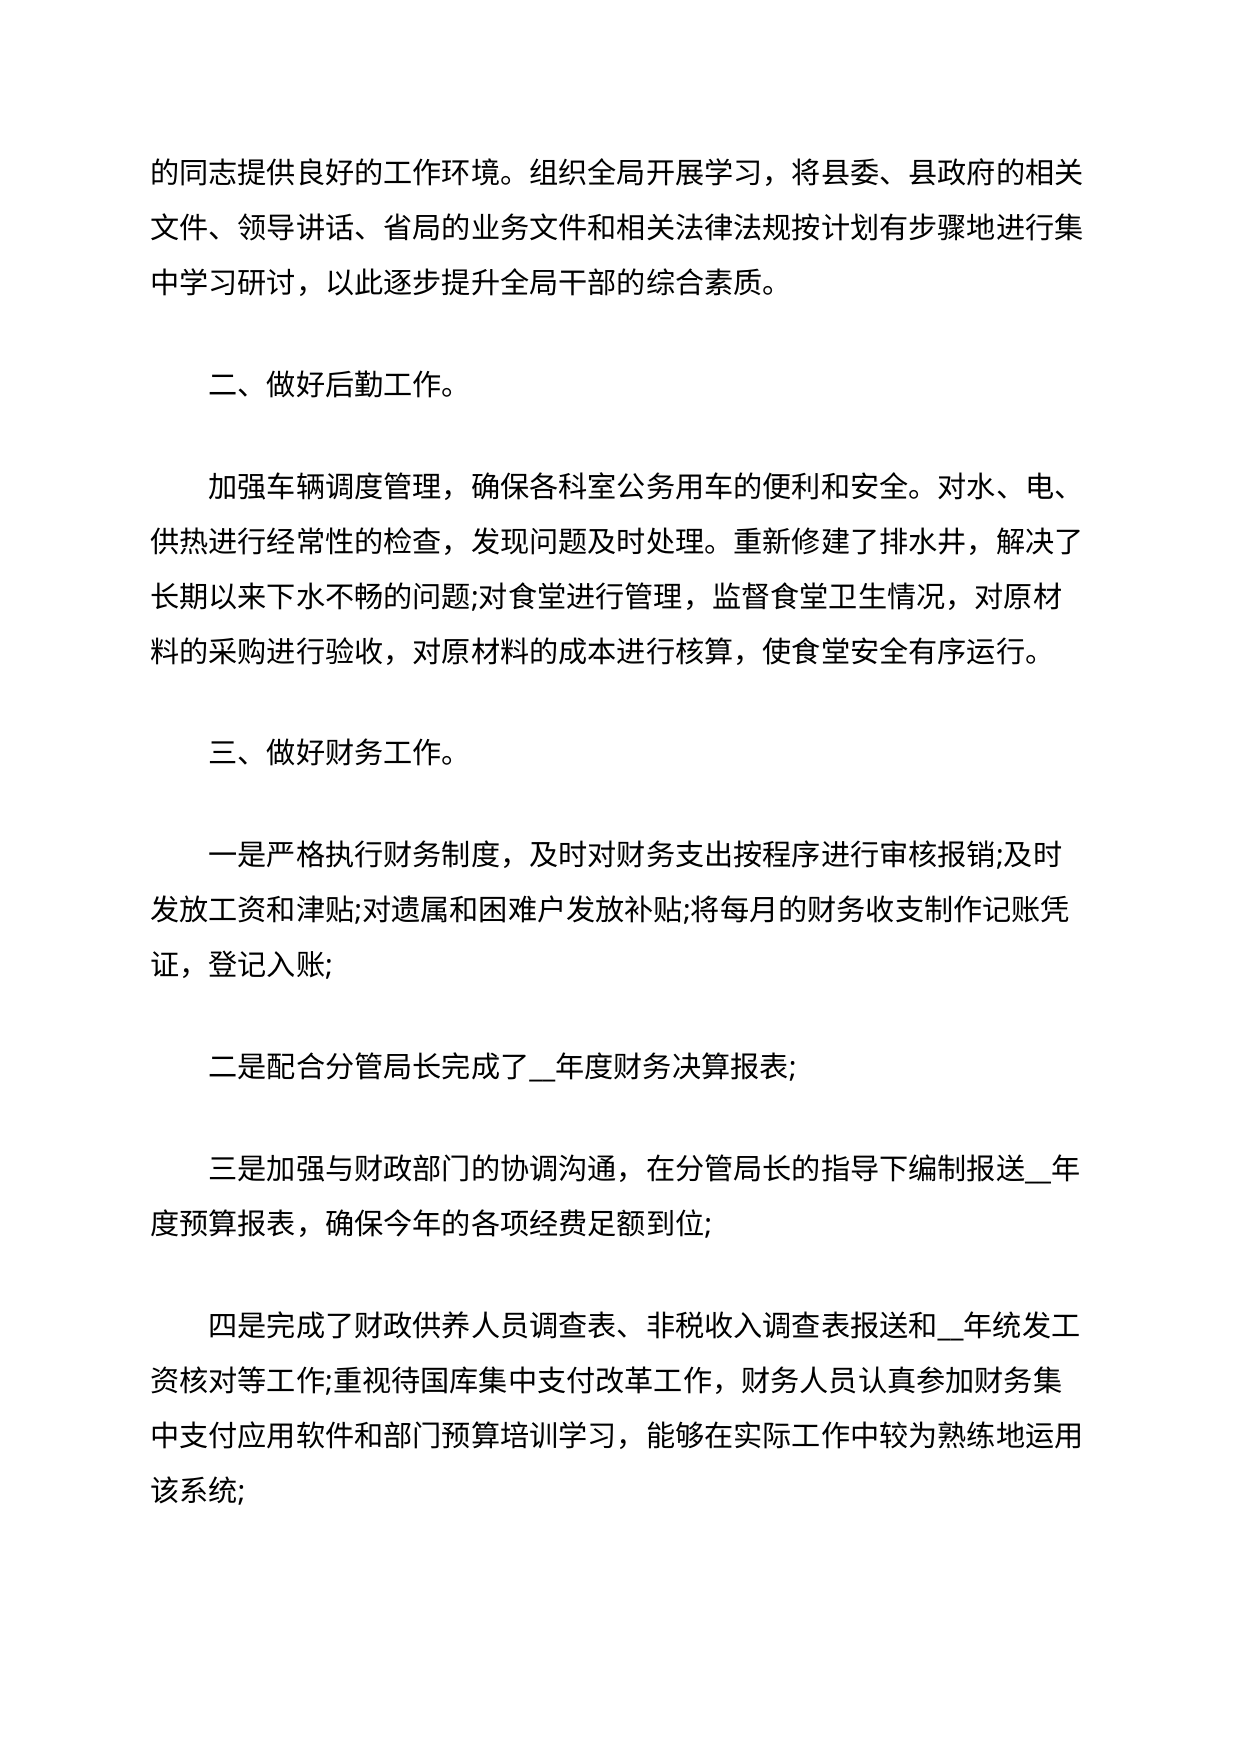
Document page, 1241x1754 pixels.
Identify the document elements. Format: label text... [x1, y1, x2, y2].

text 加强车辆调度管理，确保各科室公务用车的便利和安全。对水、电、供热进行经常性的检查，发现问题及时处理。重新修建了排水井，解决了长期以来下水不畅的问题;对食堂进行管理，监督食堂卫生情况，对原材料的采购进行验收，对原材料的成本进行核算，使食堂安全有序运行。 [150, 463, 1090, 670]
text 二是配合分管局长完成了__年度财务决算报表; [150, 1044, 1090, 1086]
text 三是加强与财政部门的协调沟通，在分管局长的指导下编制报送__年度预算报表，确保今年的各项经费足额到位; [150, 1146, 1090, 1243]
text 四是完成了财政供养人员调查表、非税收入调查表报送和__年统发工资核对等工作;重视待国库集中支付改革工作，财务人员认真参加财务集中支付应用软件和部门预算培训学习，能够在实际工作中较为熟练地运用该系统; [150, 1303, 1090, 1510]
text 一是严格执行财务制度，及时对财务支出按程序进行审核报销;及时发放工资和津贴;对遗属和困难户发放补贴;将每月的财务收支制作记账凭证，登记入账; [150, 832, 1090, 984]
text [150, 150, 1090, 302]
text 三、做好财务工作。 [150, 730, 1090, 772]
text 二、做好后勤工作。 [150, 362, 1090, 404]
